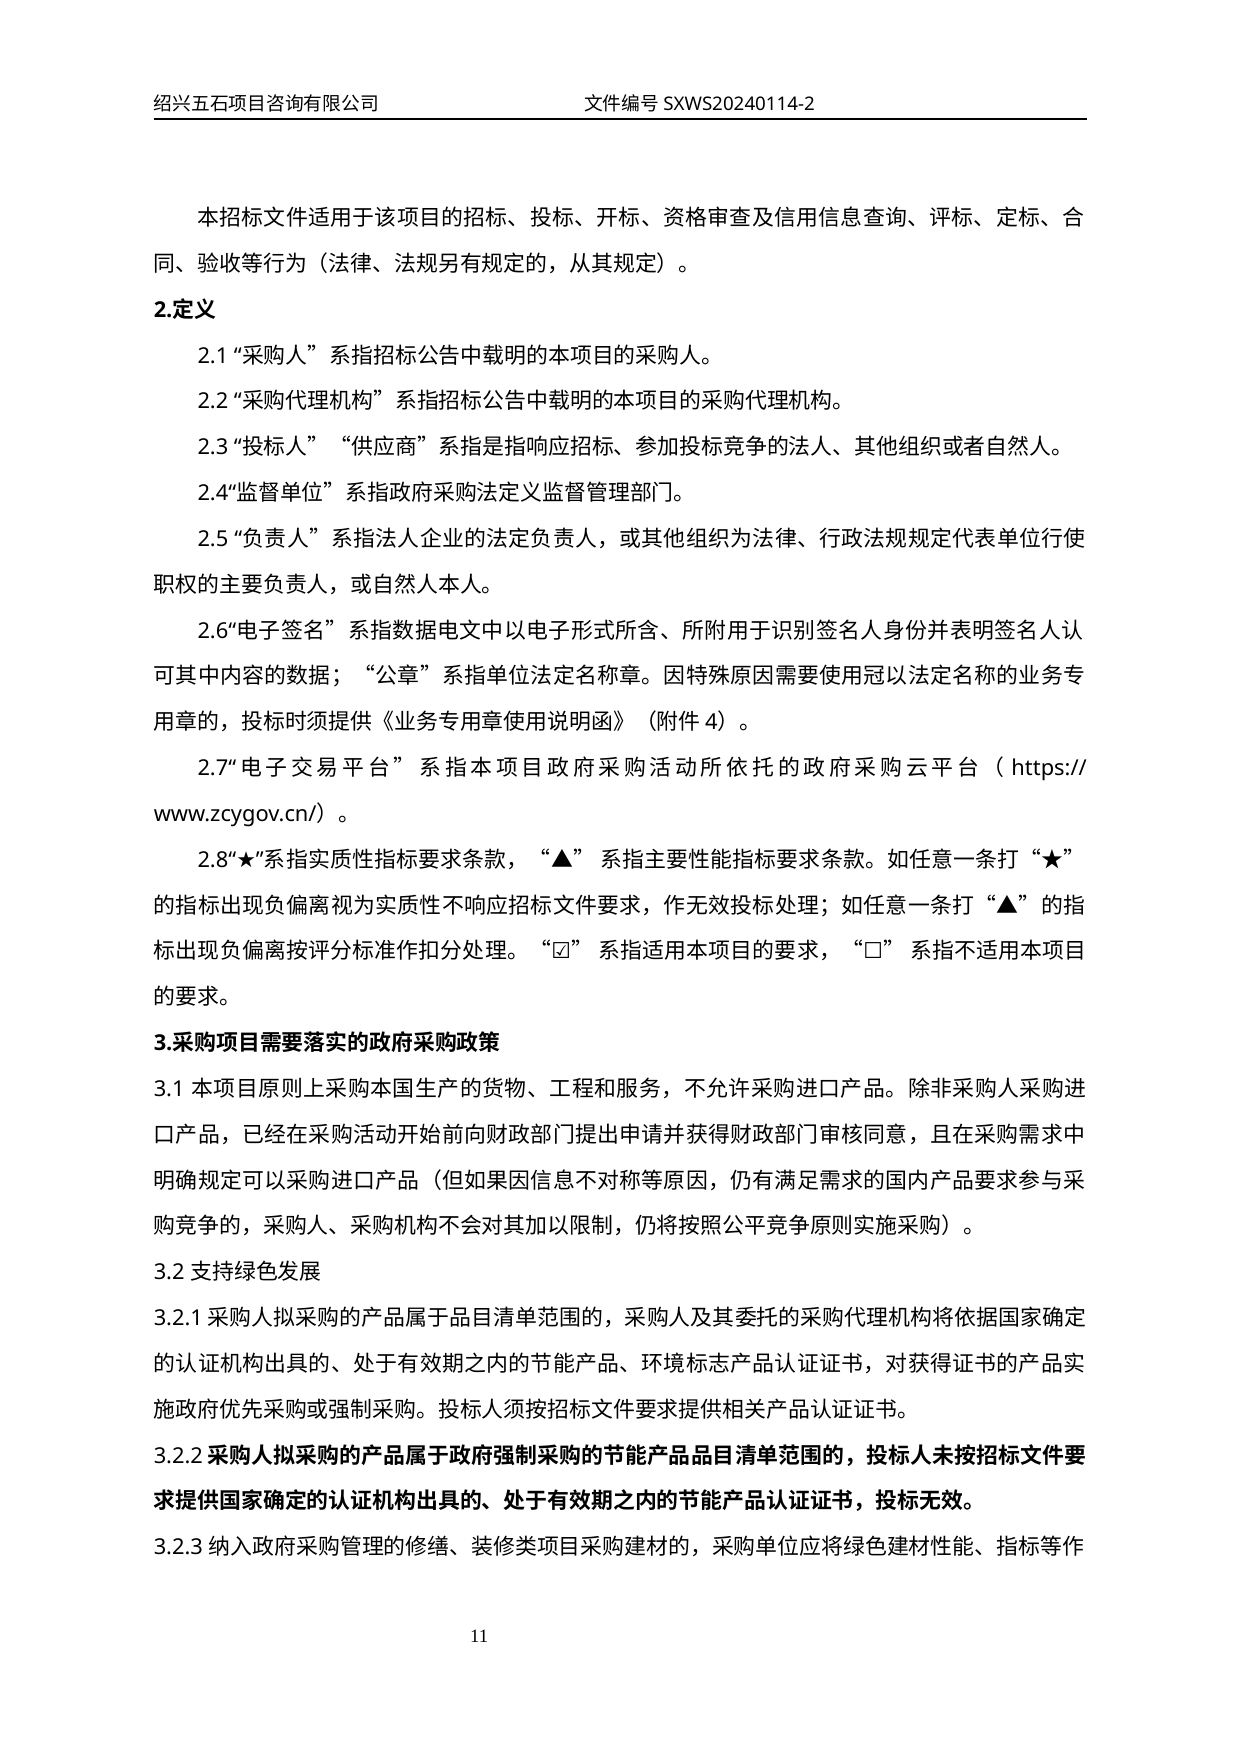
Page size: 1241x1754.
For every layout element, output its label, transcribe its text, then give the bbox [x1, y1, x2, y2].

text 2.3 “投标人”“供应商”系指是指响应招标、参加投标竞争的法人、其他组织或者自然人。 [153, 418, 1087, 464]
text 3.2.1采购人拟采购的产品属于品目清单范围的，采购人及其委托的采购代理机构将依据国家确定的认证机构出具的、处于有效期之内的节能产品、环境标志产品认证证书，对获得证书的产品实施政府优先采购或强制采购。投标人须按招标文件要求提供相关产品认证证书。 [153, 1289, 1087, 1426]
text 3.2 支持绿色发展 [153, 1243, 1087, 1289]
text 2.5 “负责人”系指法人企业的法定负责人，或其他组织为法律、行政法规规定代表单位行使职权的主要负责人，或自然人本人。 [153, 510, 1087, 601]
text 3.1 本项目原则上采购本国生产的货物、工程和服务，不允许采购进口产品。除非采购人采购进口产品，已经在采购活动开始前向财政部门提出申请并获得财政部门审核同意，且在采购需求中明确规定可以采购进口产品（但如果因信息不对称等原因，仍有满足需求的国内产品要求参与采购竞争的，采购人、采购机构不会对其加以限制，仍将按照公平竞争原则实施采购）。 [153, 1060, 1087, 1243]
text 2.6“电子签名”系指数据电文中以电子形式所含、所附用于识别签名人身份并表明签名人认可其中内容的数据；“公章”系指单位法定名称章。因特殊原因需要使用冠以法定名称的业务专用章的，投标时须提供《业务专用章使用说明函》（附件4）。 [153, 601, 1087, 739]
text 2.8“★”系指实质性指标要求条款，“▲” 系指主要性能指标要求条款。如任意一条打“★”的指标出现负偏离视为实质性不响应招标文件要求，作无效投标处理；如任意一条打“▲”的指标出现负偏离按评分标准作扣分处理。“☑” 系指适用本项目的要求，“☐” 系指不适用本项目的要求。 [153, 831, 1087, 1014]
text 本招标文件适用于该项目的招标、投标、开标、资格审查及信用信息查询、评标、定标、合同、验收等行为（法律、法规另有规定的，从其规定）。 [153, 189, 1087, 281]
text 2.7“电子交易平台”系指本项目政府采购活动所依托的政府采购云平台（https://www.zcygov.cn/）。 [153, 739, 1087, 831]
text 3.采购项目需要落实的政府采购政策 [153, 1014, 1087, 1060]
text 2.定义 [153, 281, 1087, 326]
text 2.1 “采购人”系指招标公告中载明的本项目的采购人。 [153, 326, 1087, 372]
text 3.2.2采购人拟采购的产品属于政府强制采购的节能产品品目清单范围的，投标人未按招标文件要求提供国家确定的认证机构出具的、处于有效期之内的节能产品认证证书，投标无效。 [153, 1426, 1087, 1518]
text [153, 1518, 1087, 1564]
text 2.2 “采购代理机构”系指招标公告中载明的本项目的采购代理机构。 [153, 372, 1087, 418]
text 2.4“监督单位”系指政府采购法定义监督管理部门。 [153, 464, 1087, 510]
